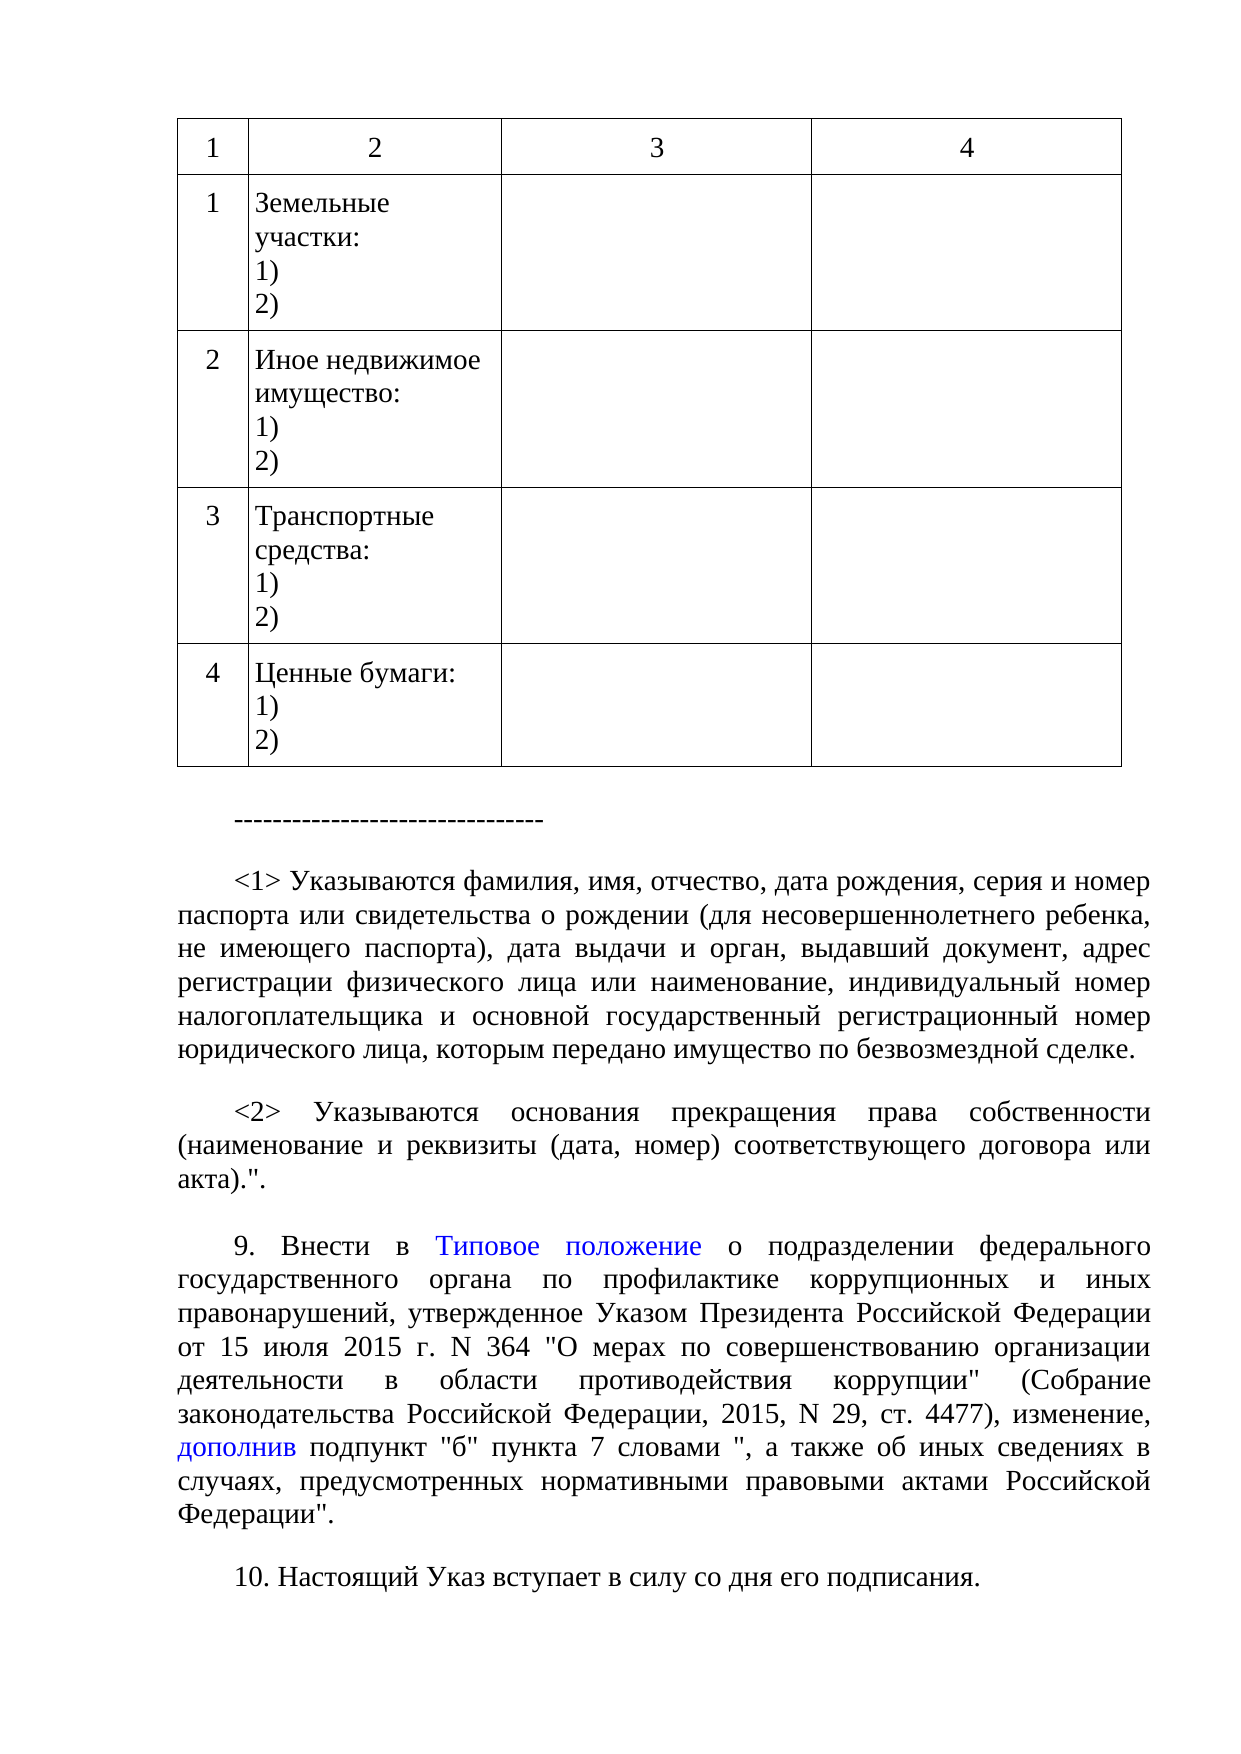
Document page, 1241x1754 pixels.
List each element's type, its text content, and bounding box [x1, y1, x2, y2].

text 9. Внести в Типовое положение о подразделении федерального государственного органа по профилактике коррупционных и иных правонарушений, утвержденное Указом Президента Российской Федерации от 15 июля 2015 г. N 364 "О мерах по совершенствованию организации деятельности в области противодействия коррупции" (Собрание законодательства Российской Федерации, 2015, N 29, ст. 4477), изменение, дополнив подпункт "б" пункта 7 словами ", а также об иных сведениях в случаях, предусмотренных нормативными правовыми актами Российской Федерации". [177, 1228, 1152, 1530]
table_cell 3 [502, 119, 811, 174]
table_cell [502, 175, 811, 330]
table_cell Ценные бумаги: 1) 2) [249, 644, 501, 766]
table_cell 2 [178, 331, 248, 487]
table_cell [502, 644, 811, 766]
table_cell 4 [812, 119, 1121, 174]
text -------------------------------- [177, 801, 1152, 834]
table_cell 3 [178, 488, 248, 643]
table_cell [812, 488, 1121, 643]
text 10. Настоящий Указ вступает в силу со дня его подписания. [177, 1559, 1152, 1593]
table_cell Иное недвижимое имущество: 1) 2) [249, 331, 501, 487]
table_cell Транспортные средства: 1) 2) [249, 488, 501, 643]
table_cell Земельные участки: 1) 2) [249, 175, 501, 330]
table_cell 1 [178, 119, 248, 174]
table_cell [502, 488, 811, 643]
table_cell [812, 644, 1121, 766]
text <1> Указываются фамилия, имя, отчество, дата рождения, серия и номер паспорта или свидетельства о рождении (для несовершеннолетнего ребенка, не имеющего паспорта), дата выдачи и орган, выдавший документ, адрес регистрации физического лица или наименование, индивидуальный номер налогоплательщика и основной государственный регистрационный номер юридического лица, которым передано имущество по безвозмездной сделке. [177, 863, 1152, 1065]
text <2> Указываются основания прекращения права собственности (наименование и реквизиты (дата, номер) соответствующего договора или акта).". [177, 1094, 1152, 1194]
table_cell [812, 175, 1121, 330]
table_cell 2 [249, 119, 501, 174]
table_cell [502, 331, 811, 487]
table_cell [812, 331, 1121, 487]
table_cell 4 [178, 644, 248, 766]
table_cell 1 [178, 175, 248, 330]
